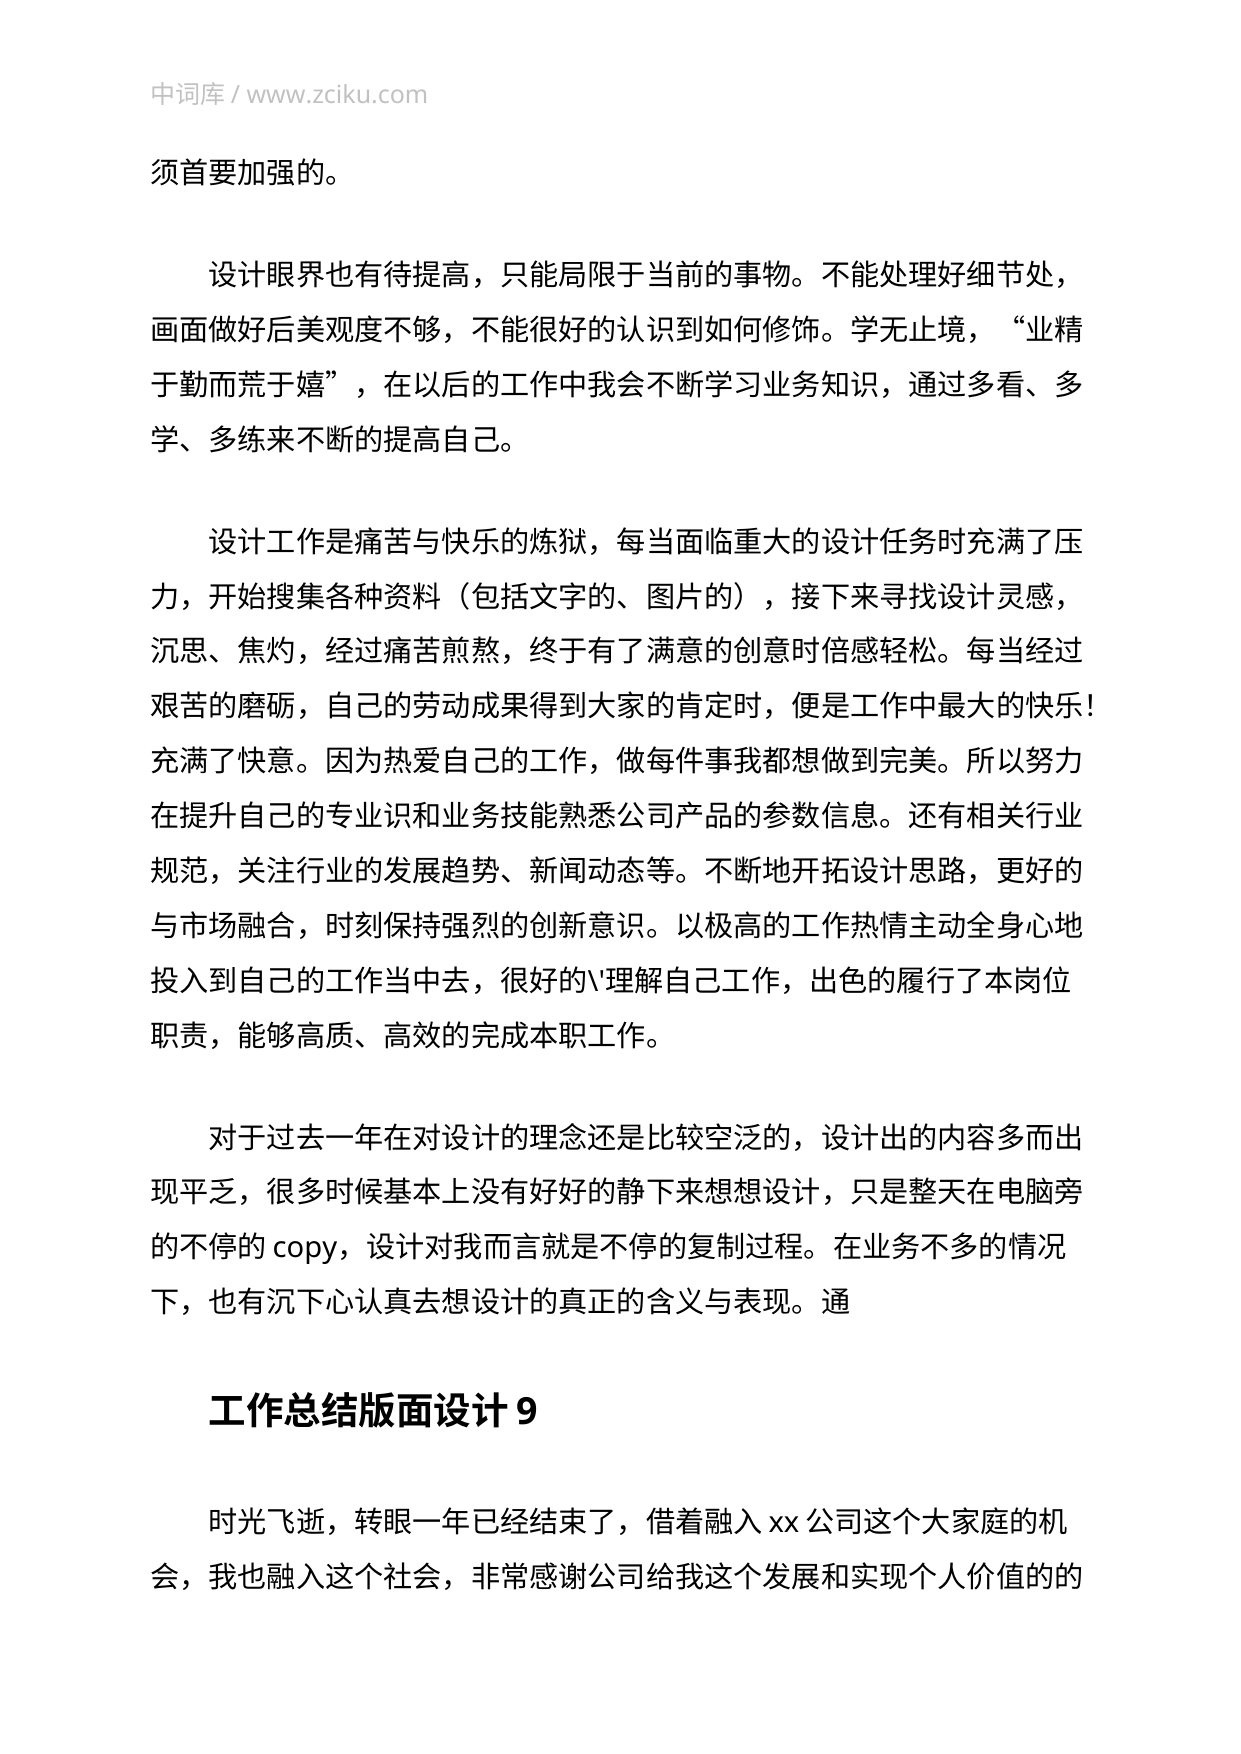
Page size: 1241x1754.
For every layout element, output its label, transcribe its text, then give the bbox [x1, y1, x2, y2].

text 设计工作是痛苦与快乐的炼狱，每当面临重大的设计任务时充满了压力，开始搜集各种资料（包括文字的、图片的），接下来寻找设计灵感，沉思、焦灼，经过痛苦煎熬，终于有了满意的创意时倍感轻松。每当经过艰苦的磨砺，自己的劳动成果得到大家的肯定时，便是工作中最大的快乐！充满了快意。因为热爱自己的工作，做每件事我都想做到完美。所以努力在提升自己的专业识和业务技能熟悉公司产品的参数信息。还有相关行业规范，关注行业的发展趋势、新闻动态等。不断地开拓设计思路，更好的与市场融合，时刻保持强烈的创新意识。以极高的工作热情主动全身心地投入到自己的工作当中去，很好的\'理解自己工作，出色的履行了本岗位职责，能够高质、高效的完成本职工作。 [150, 518, 1090, 1055]
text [150, 150, 1090, 192]
text 工作总结版面设计9 [150, 1381, 1090, 1435]
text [150, 1498, 1090, 1596]
text 对于过去一年在对设计的理念还是比较空泛的，设计出的内容多而出现平乏，很多时候基本上没有好好的静下来想想设计，只是整天在电脑旁的不停的copy，设计对我而言就是不停的复制过程。在业务不多的情况下，也有沉下心认真去想设计的真正的含义与表现。通 [150, 1114, 1090, 1321]
text 设计眼界也有待提高，只能局限于当前的事物。不能处理好细节处，画面做好后美观度不够，不能很好的认识到如何修饰。学无止境，“业精于勤而荒于嬉”，在以后的工作中我会不断学习业务知识，通过多看、多学、多练来不断的提高自己。 [150, 252, 1090, 459]
